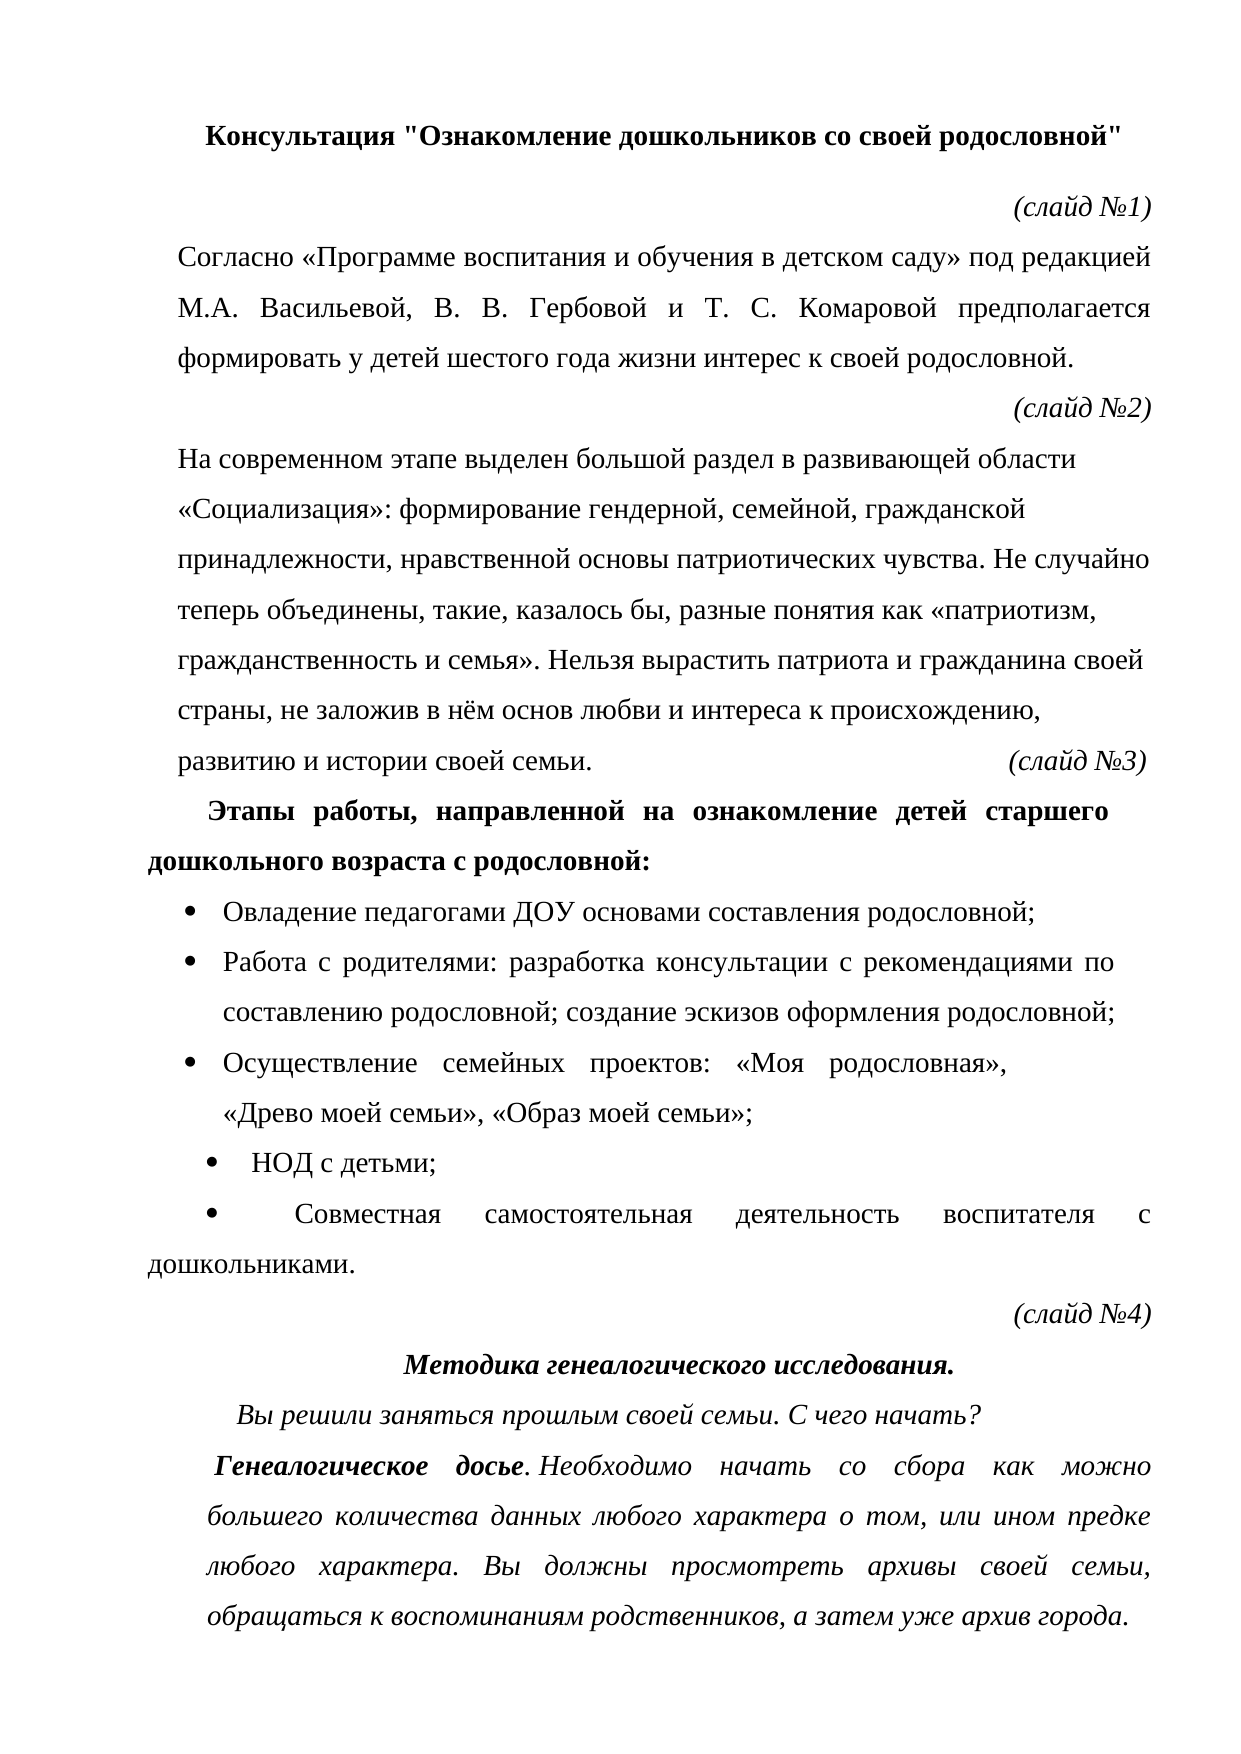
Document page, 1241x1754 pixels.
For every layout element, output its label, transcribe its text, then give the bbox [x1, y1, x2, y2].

text Этапы работы, направленной на ознакомление детей старшего дошкольного возраста с родословной: [148, 793, 1109, 877]
text Консультация "Ознакомление дошкольников со своей родословной" [177, 118, 1152, 152]
text На современном этапе выделен большой раздел в развивающей области «Социализация»: формирование гендерной, семейной, гражданской принадлежности, нравственной основы патриотических чувства. Не случайно теперь объединены, такие, казалось бы, разные понятия как «патриотизм, гражданственность и семья». Нельзя вырастить патриота и гражданина своей страны, не заложив в нём основ любви и интереса к происхождению, развитию и истории своей семьи. (слайд №3) [177, 441, 1152, 776]
list (слайд №4) [207, 1297, 1152, 1330]
text (слайд №2) [177, 391, 1152, 424]
list Работа с родителями: разработка консультации с рекомендациями по составлению родословной; создание эскизов оформления родословной; [185, 944, 1116, 1028]
list Осуществление семейных проектов: «Моя родословная», «Древо моей семьи», «Образ моей семьи»; [185, 1045, 1008, 1129]
text Согласно «Программе воспитания и обучения в детском саду» под редакцией М.А. Васильевой, В. В. Гербовой и Т. С. Комаровой предполагается формировать у детей шестого года жизни интерес к своей родословной. [177, 239, 1152, 374]
text Вы решили заняться прошлым своей семьи. С чего начать? [207, 1397, 1152, 1431]
text Методика генеалогического исследования. [207, 1347, 1152, 1381]
text Генеалогическое досье. Необходимо начать со сбора как можно большего количества данных любого характера о том, или ином предке любого характера. Вы должны просмотреть архивы своей семьи, обращаться к воспоминаниям родственников, а затем уже архив города. [207, 1448, 1152, 1632]
list Совместная самостоятельная деятельность воспитателя с дошкольниками. [148, 1196, 1152, 1280]
list Овладение педагогами ДОУ основами составления родословной; [185, 894, 1152, 927]
text (слайд №1) [177, 189, 1152, 223]
list НОД с детьми; [148, 1146, 1152, 1179]
